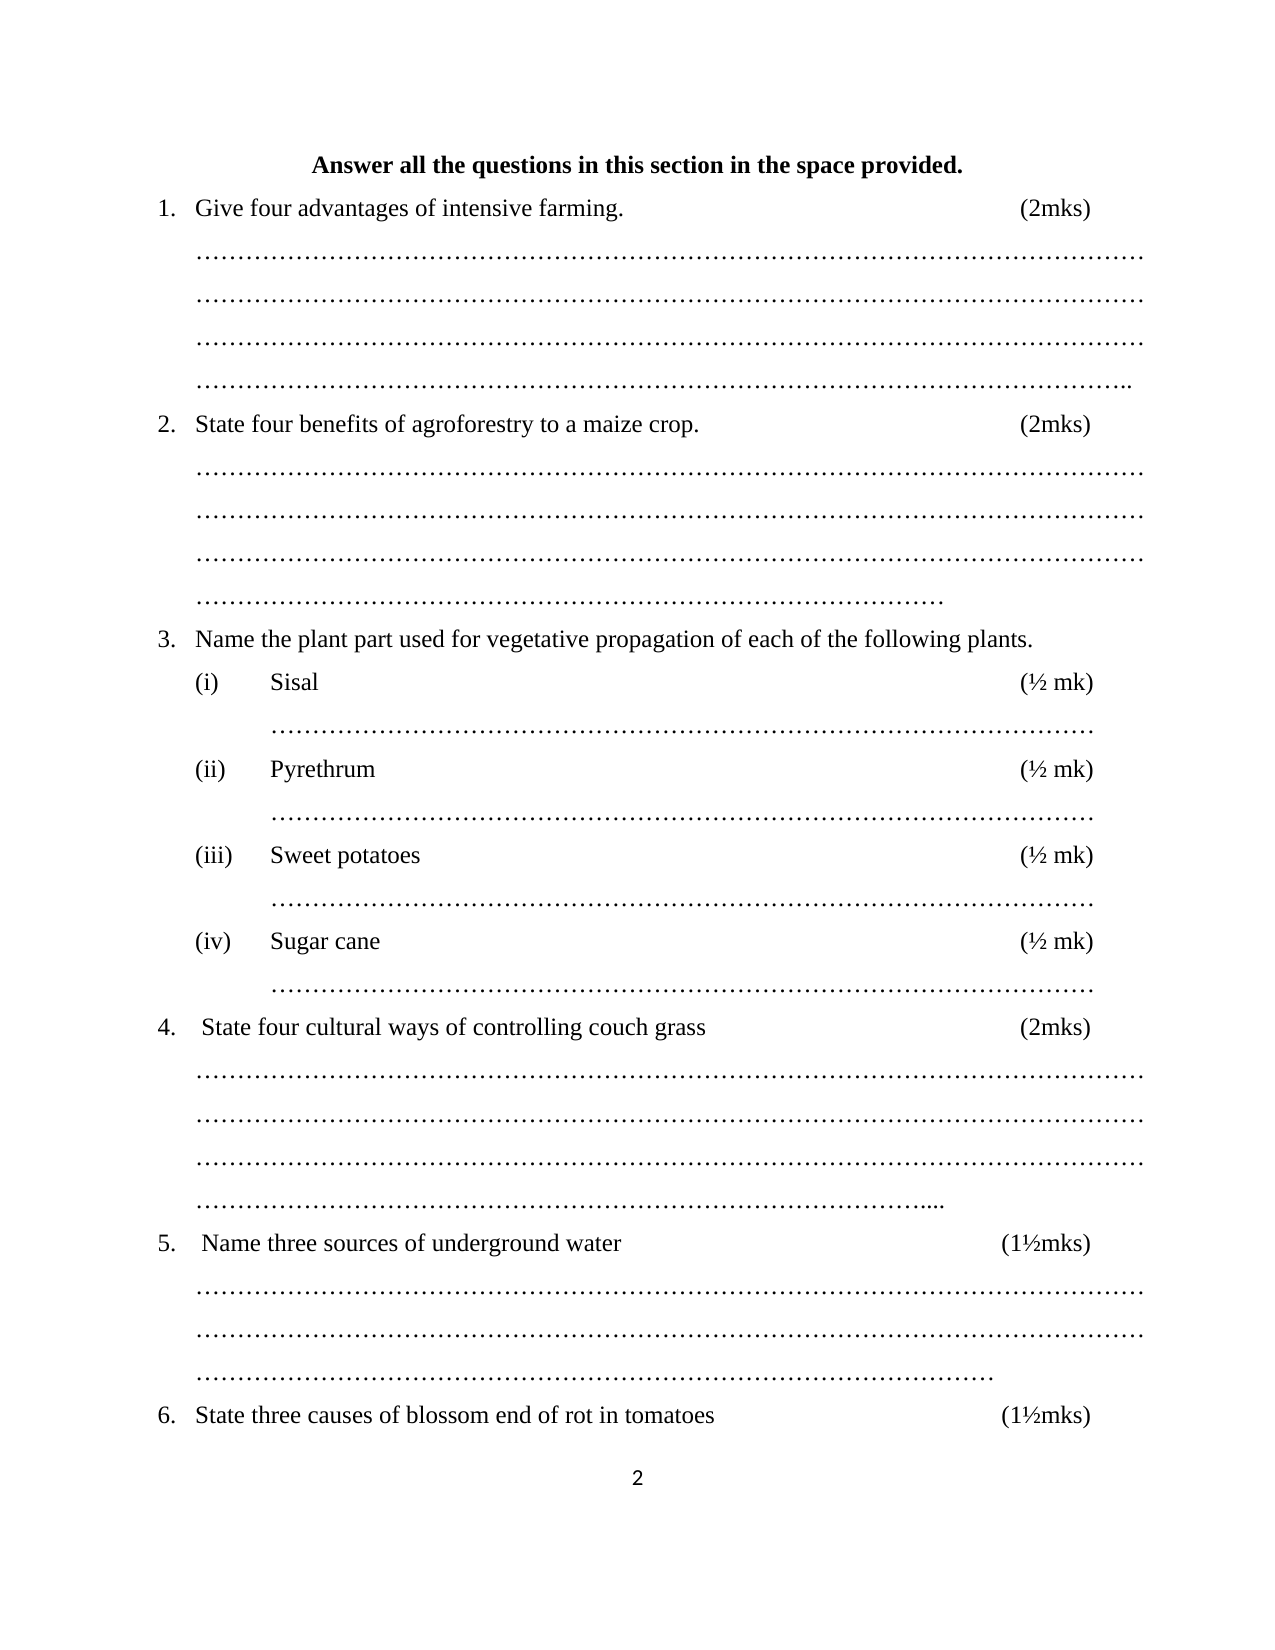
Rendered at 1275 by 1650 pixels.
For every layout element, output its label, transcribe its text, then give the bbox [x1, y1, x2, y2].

list Name the plant part used for vegetative propagation of each of the following plants. [157, 624, 1155, 653]
list State four benefits of agroforestry to a maize crop. (2mks) [157, 409, 1155, 437]
text ……………………………………………………………………………………… [270, 797, 1155, 826]
list State three causes of blossom end of rot in tomatoes (1½mks) [157, 1401, 1155, 1429]
text ……………………………………………………………………………………… [270, 969, 1155, 998]
list Give four advantages of intensive farming. (2mks) [157, 193, 1155, 222]
list Sugar cane (½ mk) [195, 926, 1155, 955]
list Sweet potatoes (½ mk) [195, 840, 1155, 869]
text ……………………………………………………………………………………… [270, 883, 1155, 912]
text ……………………………………………………………………………………………………………………………………………………………………………………………………………………………………………………………………………………………………………………………………………………………………………………………… [195, 452, 1155, 610]
text ………………………………………………………………………………………………………………………………………………………………………………………………………………………………………………………………………………………………………………………………………………………………………………………………………………….. [195, 236, 1155, 394]
text …………………………………………………………………………………………………………………………………………………………………………………………………………………………………………………………………………………………………………………………………………………………………………………………….... [195, 1056, 1155, 1214]
list Name three sources of underground water (1½mks) [157, 1228, 1155, 1257]
list State four cultural ways of controlling couch grass (2mks) [157, 1012, 1155, 1041]
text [195, 1271, 1155, 1386]
list Sisal (½ mk) [195, 667, 1155, 696]
list Pyrethrum (½ mk) [195, 754, 1155, 782]
text ……………………………………………………………………………………… [270, 711, 1155, 739]
text Answer all the questions in this section in the space provided. [120, 150, 1155, 179]
